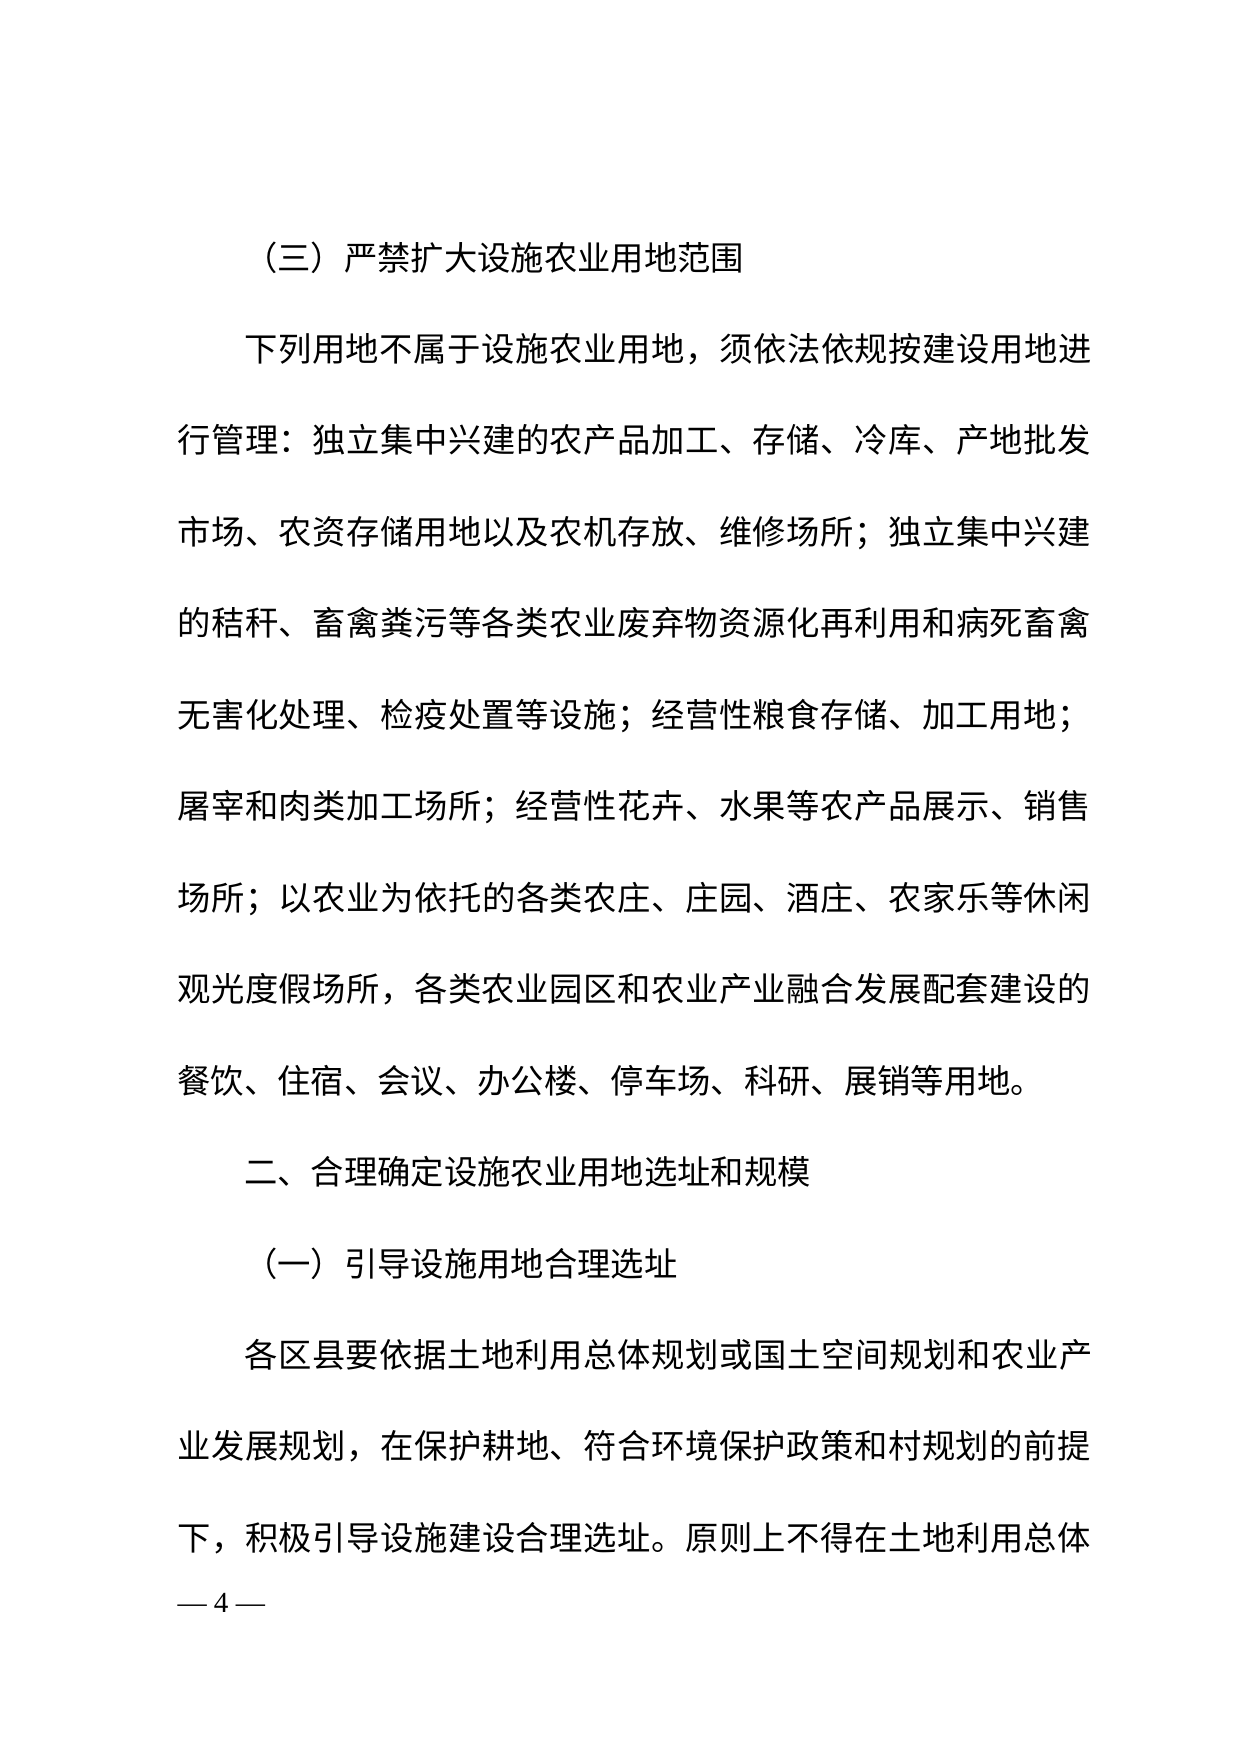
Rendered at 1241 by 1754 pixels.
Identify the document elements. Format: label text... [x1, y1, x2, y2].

text （一）引导设施用地合理选址 [177, 1216, 1093, 1307]
text （三）严禁扩大设施农业用地范围 [177, 210, 1093, 301]
text 下列用地不属于设施农业用地，须依法依规按建设用地进行管理：独立集中兴建的农产品加工、存储、冷库、产地批发市场、农资存储用地以及农机存放、维修场所；独立集中兴建的秸秆、畜禽粪污等各类农业废弃物资源化再利用和病死畜禽无害化处理、检疫处置等设施；经营性粮食存储、加工用地；屠宰和肉类加工场所；经营性花卉、水果等农产品展示、销售场所；以农业为依托的各类农庄、庄园、酒庄、农家乐等休闲观光度假场所，各类农业园区和农业产业融合发展配套建设的餐饮、住宿、会议、办公楼、停车场、科研、展销等用地。 [177, 301, 1093, 1124]
text 二、合理确定设施农业用地选址和规模 [177, 1124, 1093, 1216]
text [177, 1307, 1093, 1582]
